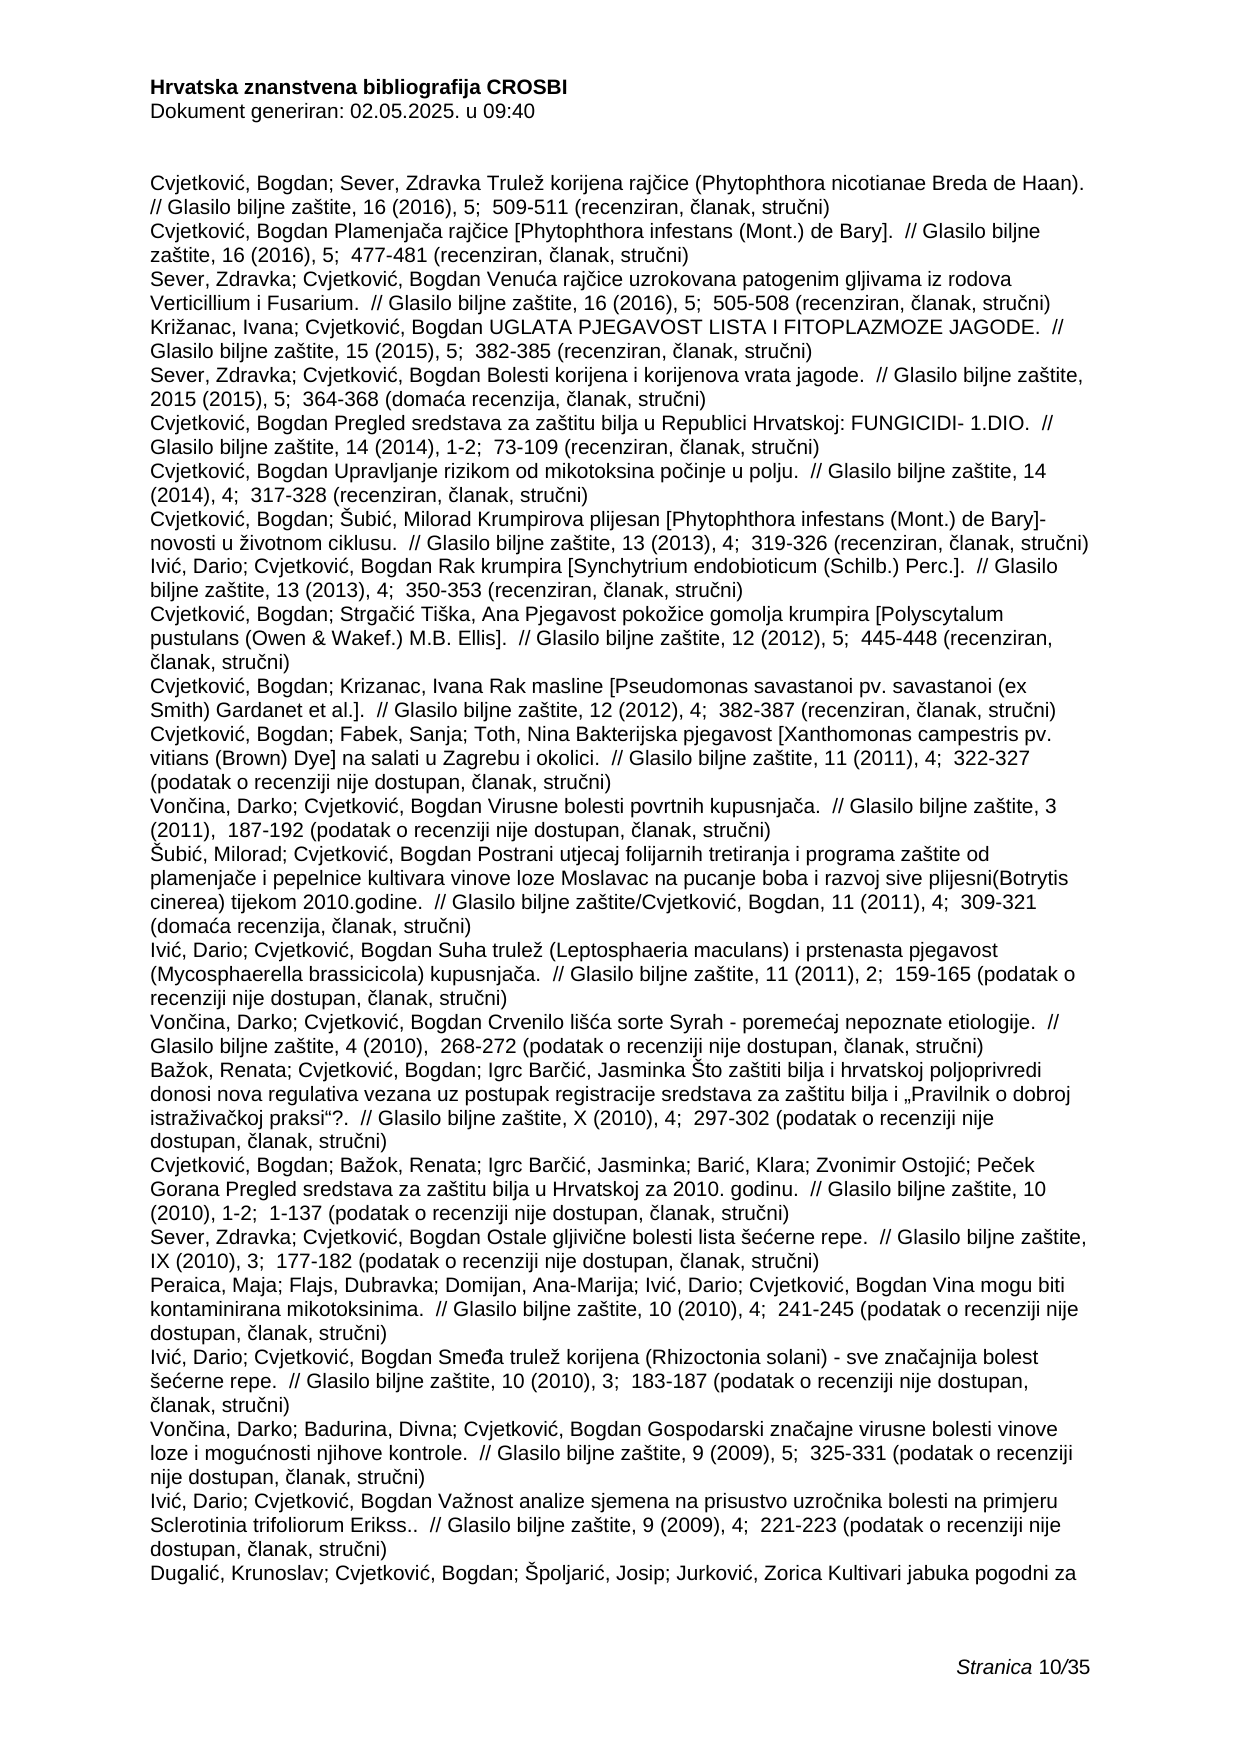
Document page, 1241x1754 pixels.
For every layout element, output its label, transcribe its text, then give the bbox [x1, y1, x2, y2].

text Sever, Zdravka; Cvjetković, Bogdan [150, 1225, 1090, 1273]
text Cvjetković, Bogdan; Fabek, Sanja; Toth, Nina [150, 722, 1090, 794]
text Cvjetković, Bogdan; Strgačić Tiška, Ana [150, 602, 1090, 674]
text Cvjetković, Bogdan [150, 219, 1090, 267]
text Ivić, Dario; Cvjetković, Bogdan [150, 938, 1090, 1009]
text Cvjetković, Bogdan [150, 411, 1090, 458]
text Vončina, Darko; Cvjetković, Bogdan [150, 794, 1090, 842]
text Križanac, Ivana; Cvjetković, Bogdan [150, 315, 1090, 363]
text Cvjetković, Bogdan; Bažok, Renata; Igrc Barčić, Jasminka; Barić, Klara; Zvonimir Ostojić; Peček Gorana [150, 1153, 1090, 1225]
text Ivić, Dario; Cvjetković, Bogdan [150, 1345, 1090, 1417]
text Cvjetković, Bogdan; Sever, Zdravka [150, 171, 1090, 219]
text Cvjetković, Bogdan; Krizanac, Ivana [150, 674, 1090, 722]
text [150, 1561, 1090, 1584]
text Sever, Zdravka; Cvjetković, Bogdan [150, 363, 1090, 411]
text Cvjetković, Bogdan [150, 458, 1090, 506]
text Vončina, Darko; Cvjetković, Bogdan [150, 1009, 1090, 1057]
text Sever, Zdravka; Cvjetković, Bogdan [150, 267, 1090, 315]
text Peraica, Maja; Flajs, Dubravka; Domijan, Ana-Marija; Ivić, Dario; Cvjetković, Bogdan [150, 1273, 1090, 1345]
text Vončina, Darko; Badurina, Divna; Cvjetković, Bogdan [150, 1417, 1090, 1489]
text Cvjetković, Bogdan; Šubić, Milorad [150, 506, 1090, 554]
text Bažok, Renata; Cvjetković, Bogdan; Igrc Barčić, Jasminka [150, 1057, 1090, 1153]
text Ivić, Dario; Cvjetković, Bogdan [150, 554, 1090, 602]
text Ivić, Dario; Cvjetković, Bogdan [150, 1489, 1090, 1561]
text Šubić, Milorad; Cvjetković, Bogdan [150, 842, 1090, 938]
